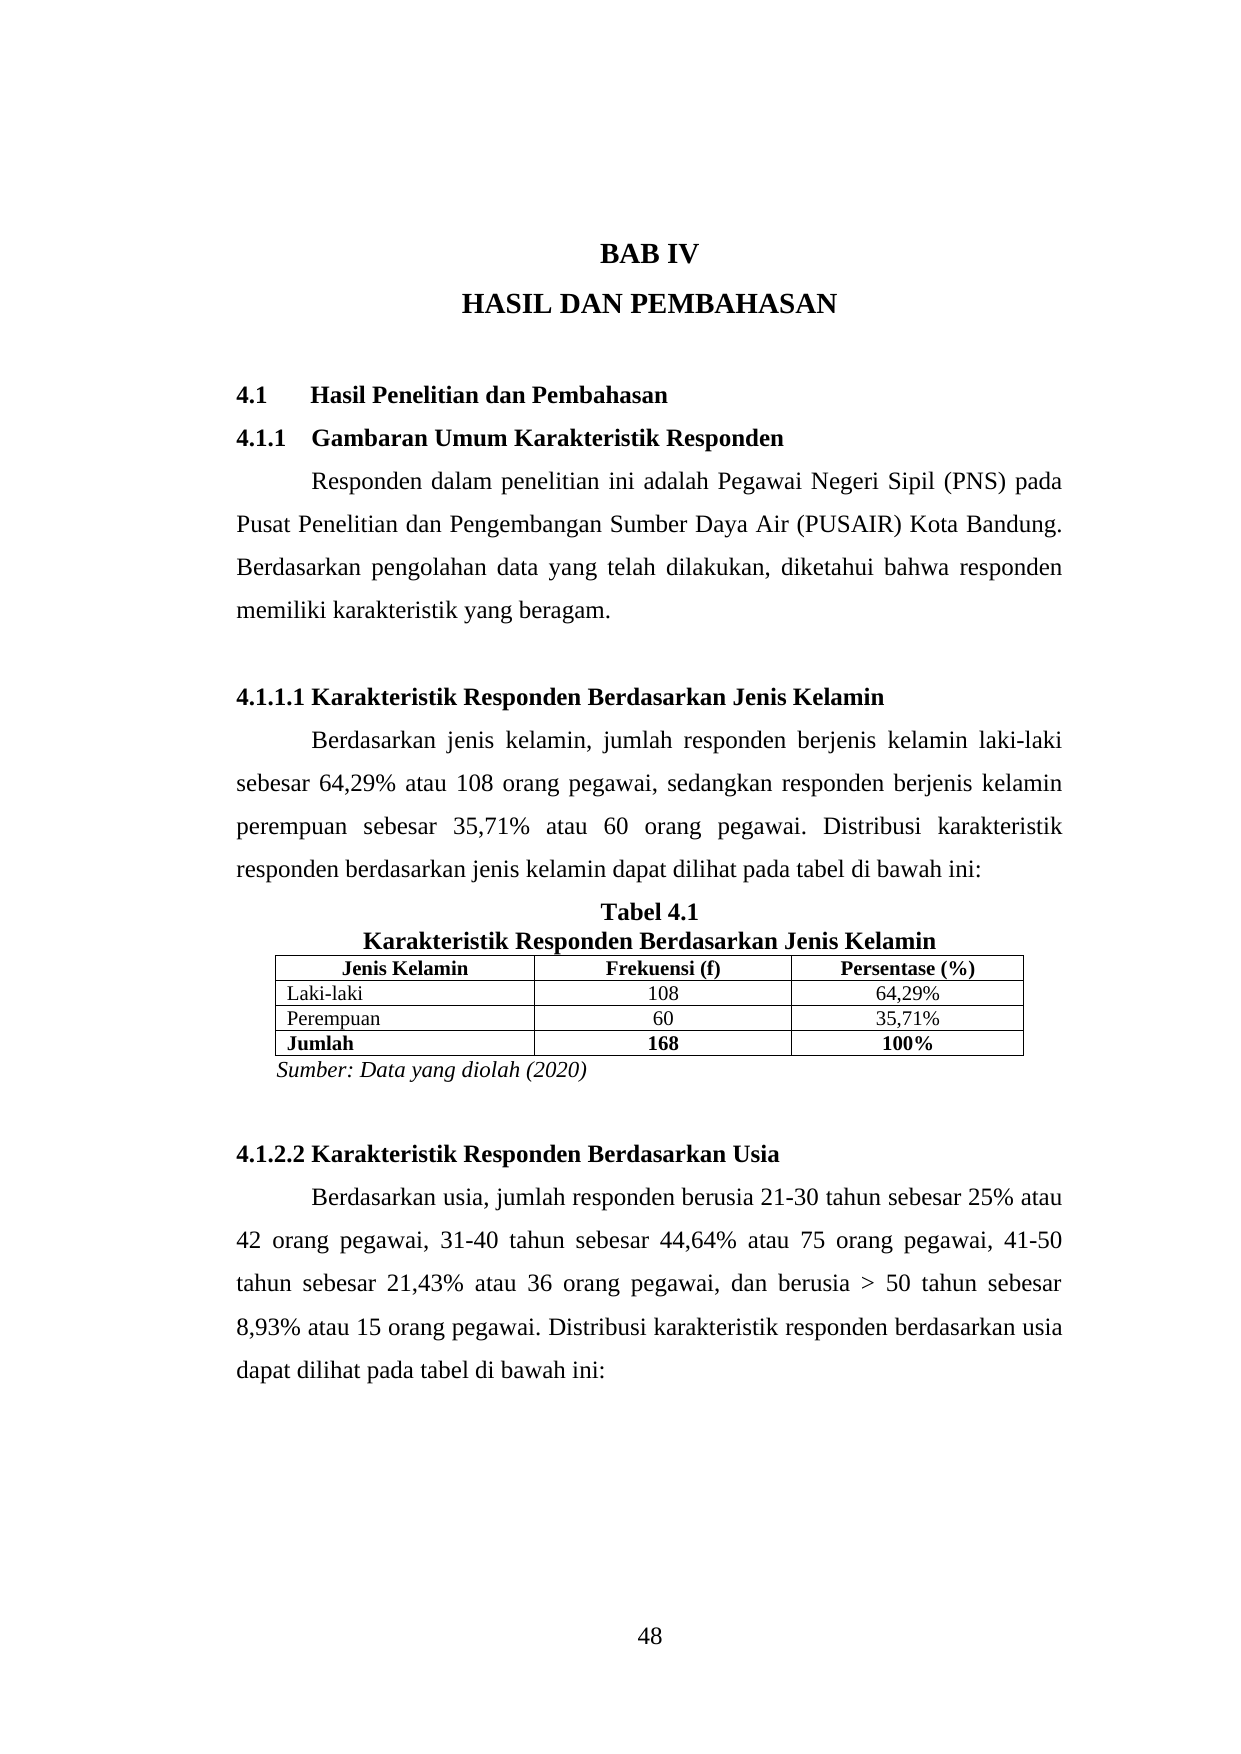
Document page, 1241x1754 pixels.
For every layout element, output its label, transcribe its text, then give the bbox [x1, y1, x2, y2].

text BAB IV [236, 236, 1063, 270]
table_header Jenis Kelamin [276, 956, 534, 980]
text Berdasarkan jenis kelamin, jumlah responden berjenis kelamin laki-laki sebesar 64,29% atau 108 orang pegawai, sedangkan responden berjenis kelamin perempuan sebesar 35,71% atau 60 orang pegawai. Distribusi karakteristik responden berdasarkan jenis kelamin dapat dilihat pada tabel di bawah ini: [236, 725, 1063, 883]
table_cell 100% [792, 1031, 1023, 1055]
list Karakteristik Responden Berdasarkan Jenis Kelamin [236, 682, 1063, 711]
list Gambaran Umum Karakteristik Responden [236, 423, 1063, 452]
text Responden dalam penelitian ini adalah Pegawai Negeri Sipil (PNS) pada Pusat Penelitian dan Pengembangan Sumber Daya Air (PUSAIR) Kota Bandung. Berdasarkan pengolahan data yang telah dilakukan, diketahui bahwa responden memiliki karakteristik yang beragam. [236, 466, 1063, 624]
list Karakteristik Responden Berdasarkan Jenis Kelamin [236, 926, 1063, 955]
text Sumber: Data yang diolah (2020) [236, 1056, 1063, 1083]
table_cell Perempuan [276, 1006, 534, 1030]
table_header Persentase (%) [792, 956, 1023, 980]
text 4.1.2.2 Karakteristik Responden Berdasarkan Usia [236, 1139, 1063, 1168]
list Tabel 4.1 [236, 897, 1063, 926]
text Berdasarkan usia, jumlah responden berusia 21-30 tahun sebesar 25% atau 42 orang pegawai, 31-40 tahun sebesar 44,64% atau 75 orang pegawai, 41-50 tahun sebesar 21,43% atau 36 orang pegawai, dan berusia > 50 tahun sebesar 8,93% atau 15 orang pegawai. Distribusi karakteristik responden berdasarkan usia dapat dilihat pada tabel di bawah ini: [236, 1182, 1063, 1383]
table_cell Laki-laki [276, 981, 534, 1005]
table_cell Jumlah [276, 1031, 534, 1055]
table_cell 35,71% [792, 1006, 1023, 1030]
list Hasil Penelitian dan Pembahasan [236, 380, 1063, 409]
table_cell 64,29% [792, 981, 1023, 1005]
table_cell 60 [535, 1006, 791, 1030]
text HASIL DAN PEMBAHASAN [236, 287, 1063, 320]
table_cell 108 [535, 981, 791, 1005]
table_header Frekuensi (f) [535, 956, 791, 980]
table_cell 168 [535, 1031, 791, 1055]
